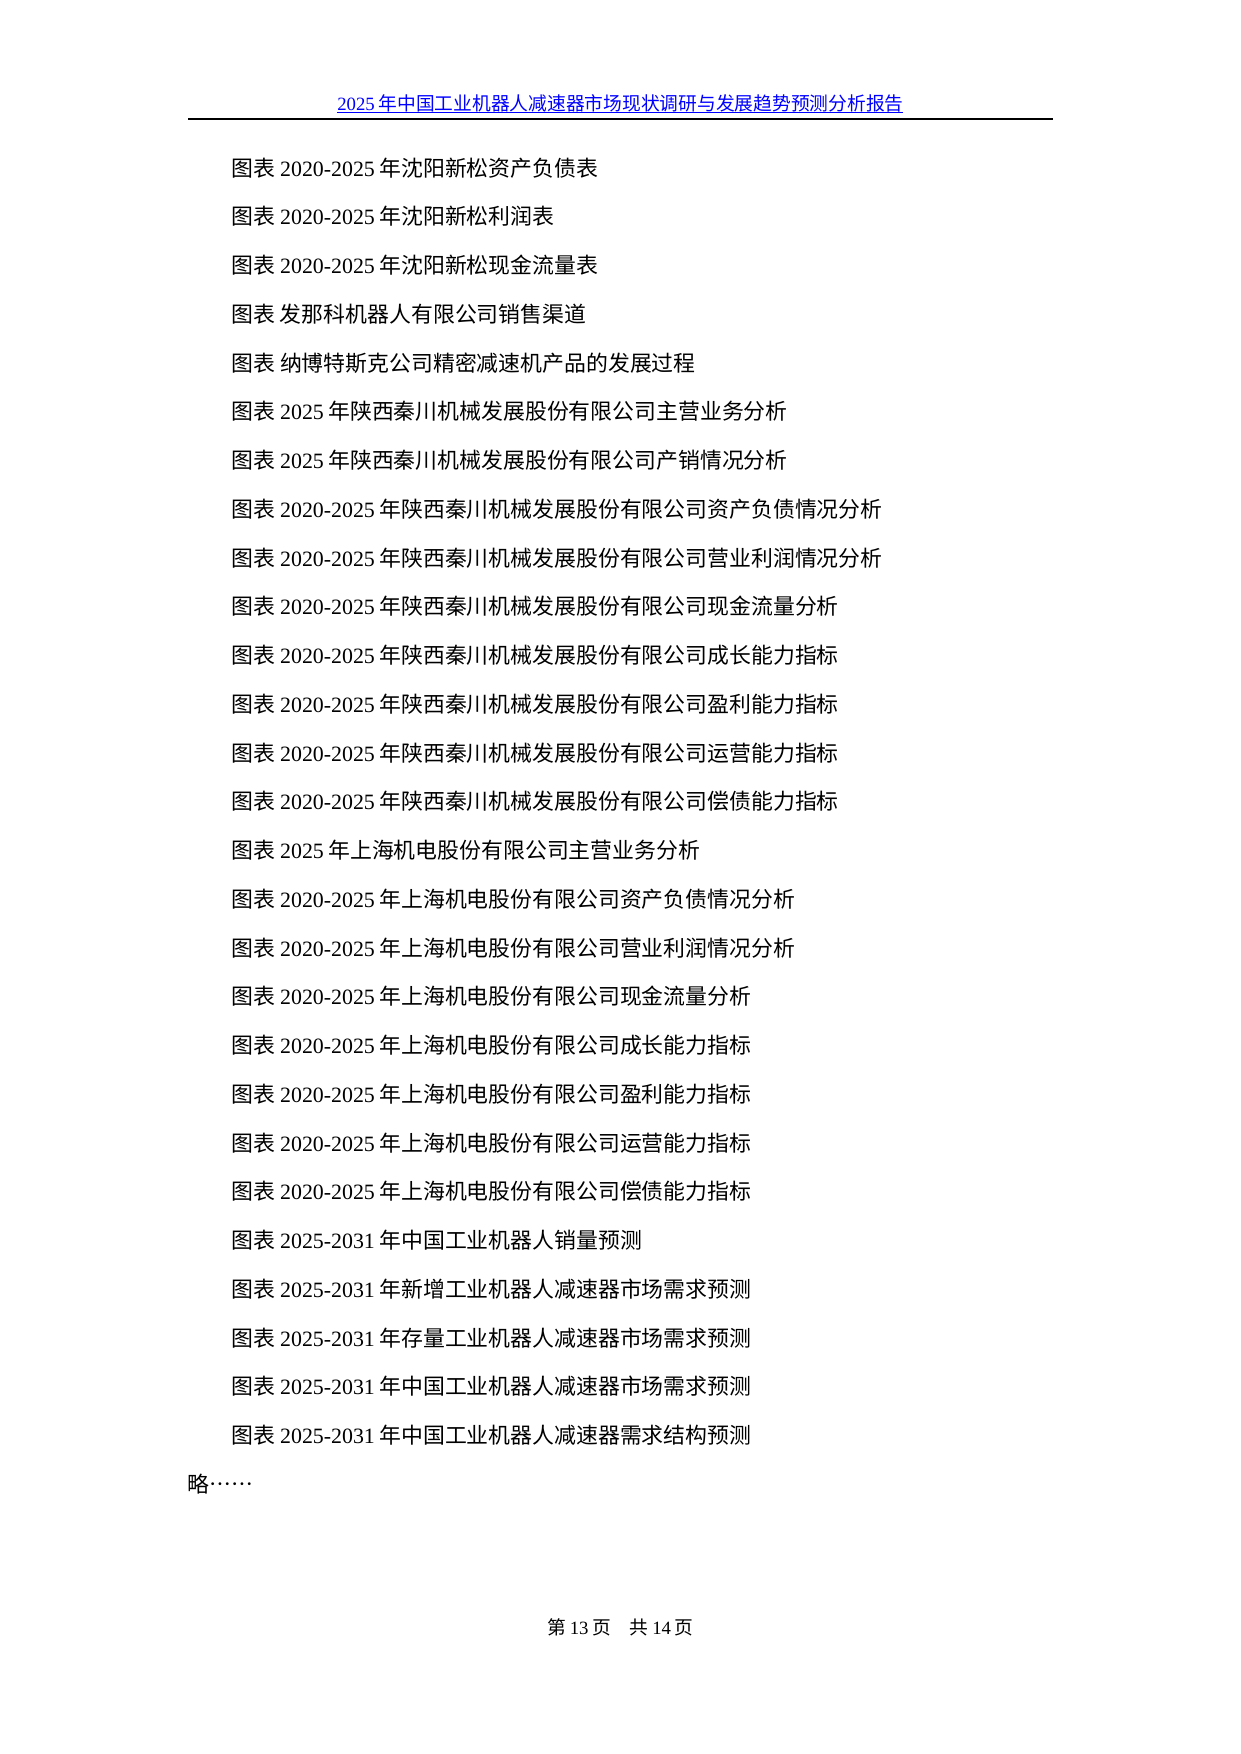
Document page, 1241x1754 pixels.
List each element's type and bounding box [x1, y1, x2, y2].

text [187, 150, 1053, 1499]
